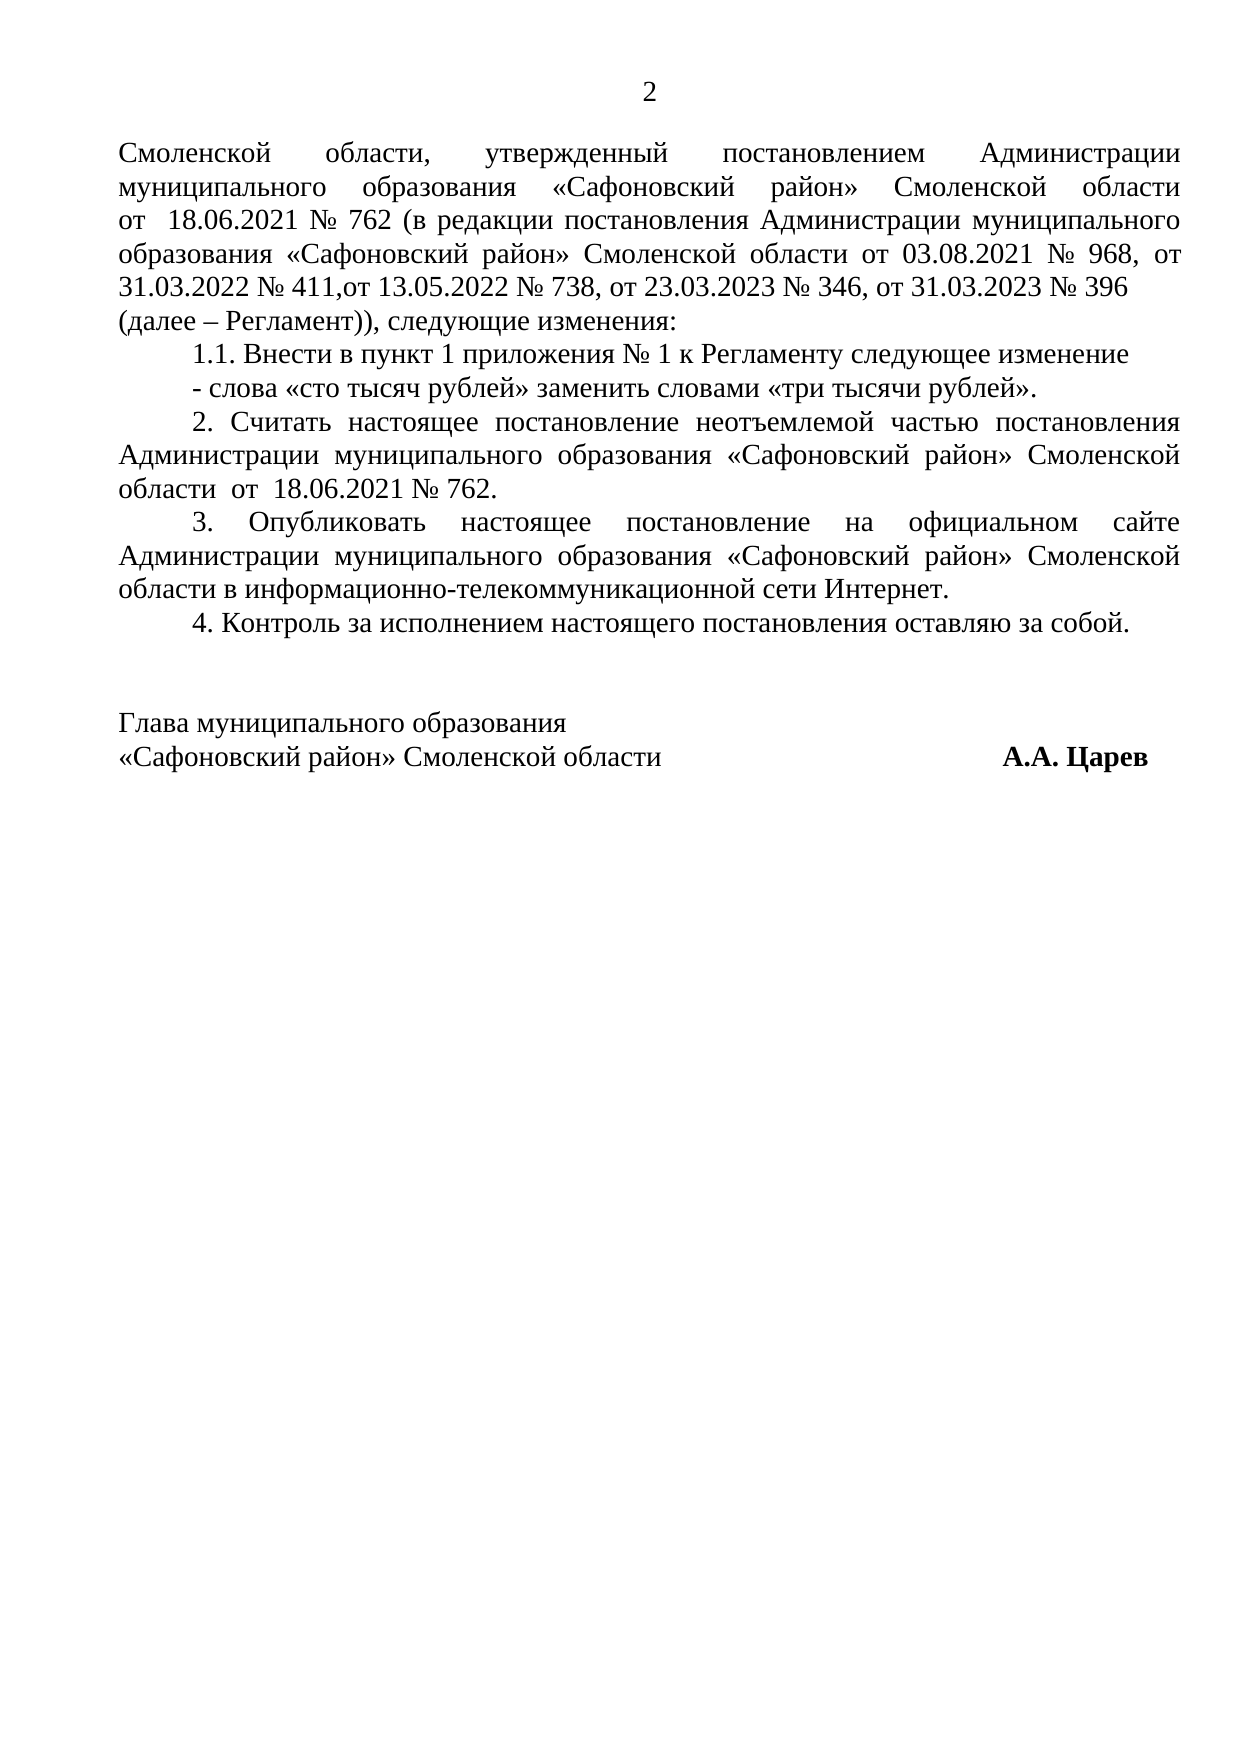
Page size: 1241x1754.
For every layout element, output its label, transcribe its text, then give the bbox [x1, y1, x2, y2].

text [118, 135, 1181, 303]
text Глава муниципального образования [118, 706, 1181, 739]
text 1.1. Внести в пункт 1 приложения № 1 к Регламенту следующее изменение [118, 337, 1181, 370]
text 4. Контроль за исполнением настоящего постановления оставляю за собой. [118, 605, 1181, 638]
text - слова «сто тысяч рублей» заменить словами «три тысячи рублей». [118, 370, 1181, 404]
text 2. Считать настоящее постановление неотъемлемой частью постановления Администрации муниципального образования «Сафоновский район» Смоленской области от 18.06.2021 № 762. [118, 404, 1181, 504]
text «Сафоновский район» Смоленской области А.А. Царев [118, 739, 1181, 773]
text (далее – Регламент)), следующие изменения: [118, 303, 1181, 337]
text 3. Опубликовать настоящее постановление на официальном сайте Администрации муниципального образования «Сафоновский район» Смоленской области в информационно-телекоммуникационной сети Интернет. [118, 504, 1181, 605]
